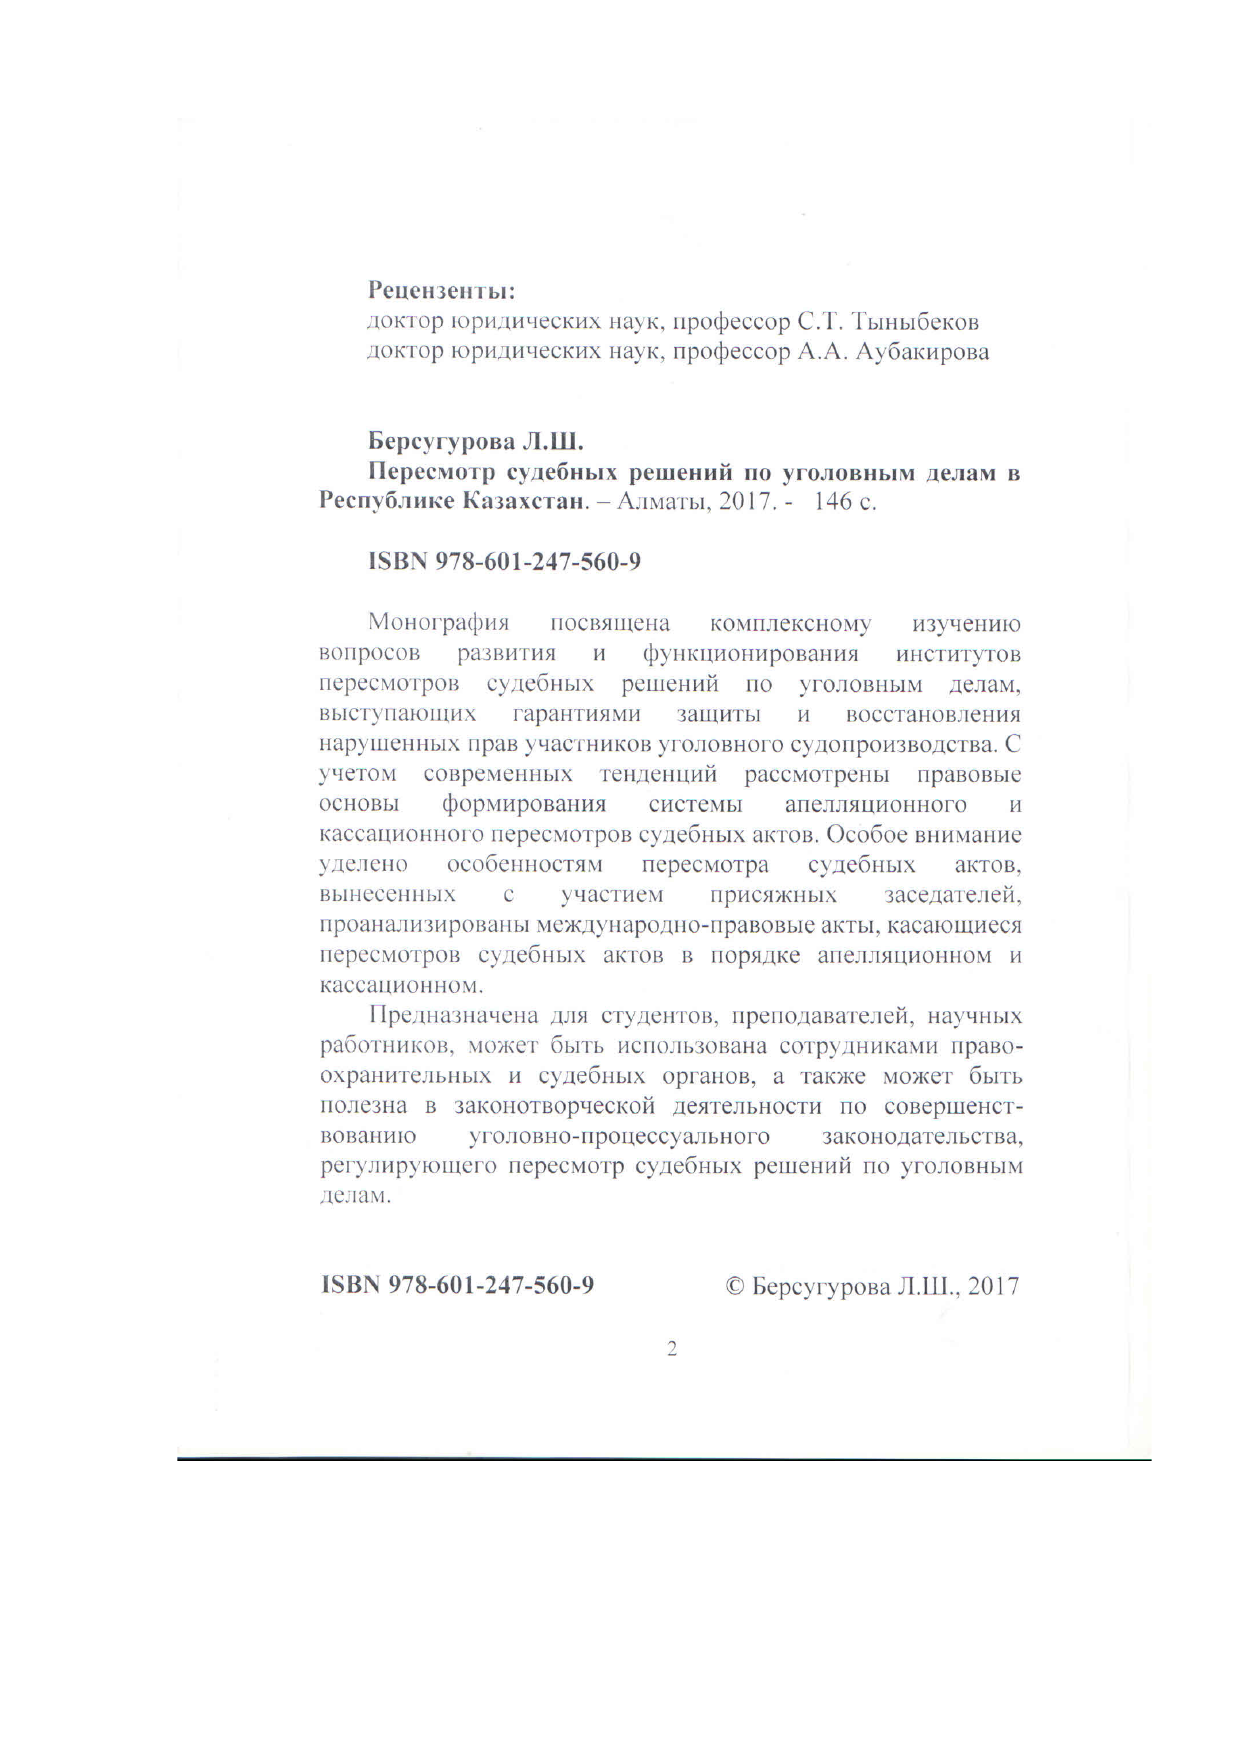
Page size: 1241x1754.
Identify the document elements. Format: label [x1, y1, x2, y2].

picture [177, 118, 1152, 1461]
